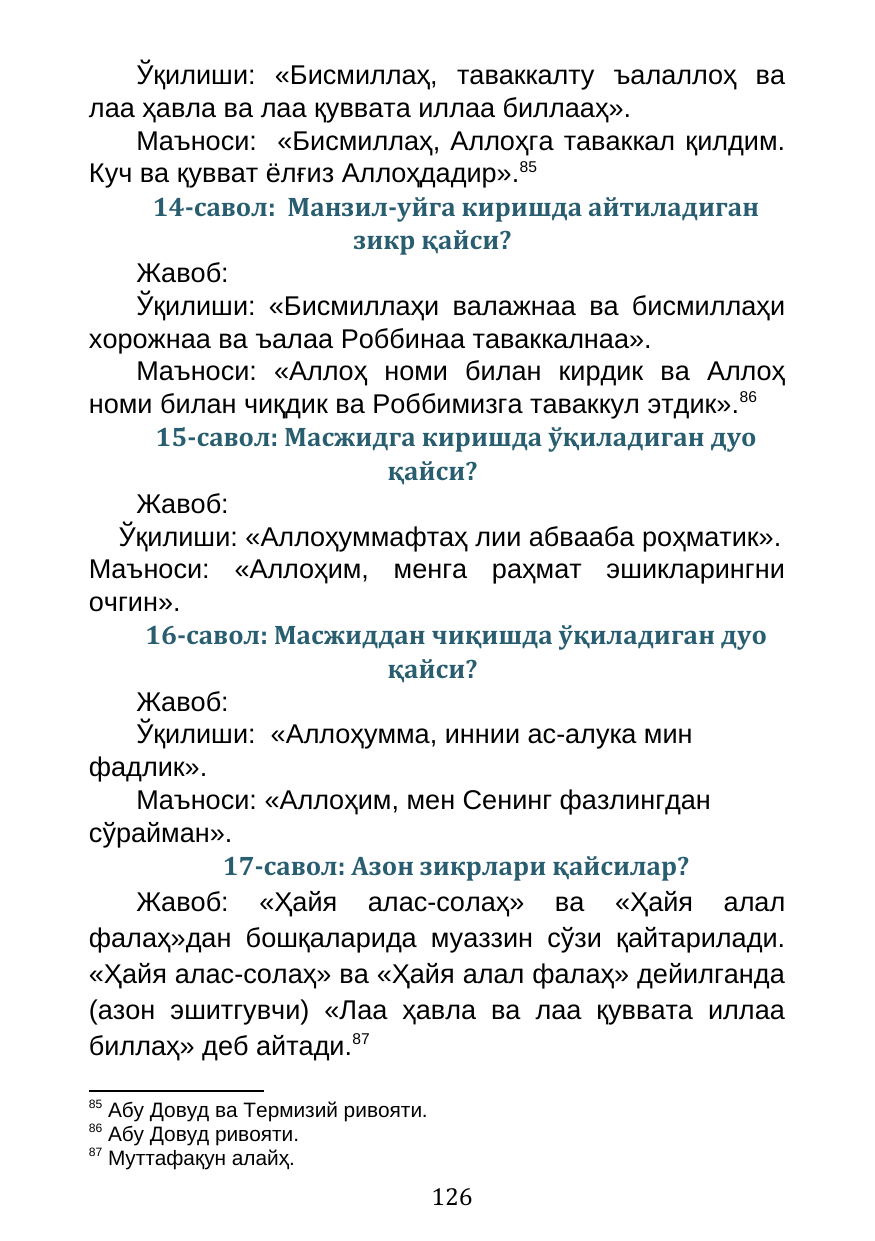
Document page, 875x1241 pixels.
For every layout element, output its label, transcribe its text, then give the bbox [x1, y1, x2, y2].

text Жавоб: [89, 257, 785, 288]
text Ўқилиши: «Бисмиллаҳи валажнаа ва бисмиллаҳи хорожнаа ва ъалаа Роббинаа таваккалнаа». [89, 290, 785, 354]
text Жавоб: [89, 488, 785, 519]
subtitle 15-савол: Масжидга киришда ўқиладиган дуо қайси? [79, 421, 785, 486]
subtitle 17-савол: Азон зикрлари қайсилар? [79, 850, 785, 881]
text Жавоб: [89, 686, 785, 717]
text Маъноси: «Бисмиллаҳ, Аллоҳга таваккал қилдим. Куч ва қувват ёлғиз Аллоҳдадир». [89, 125, 785, 189]
subtitle 14-савол: Манзил-уйга киришда айтиладиган зикр қайси? [79, 190, 785, 255]
text Ўқилиши: «Бисмиллаҳ, таваккалту ъалаллоҳ ва лаа ҳавла ва лаа қуввата иллаа биллааҳ». [89, 59, 785, 123]
text Маъноси: «Аллоҳим, мен Сенинг фазлингдан сўрайман». [89, 784, 785, 848]
text Маъноси: «Аллоҳ номи билан кирдик ва Аллоҳ номи билан чиқдик ва Роббимизга таваккул этдик». [89, 355, 785, 419]
subtitle 16-савол: Масжиддан чиқишда ўқиладиган дуо қайси? [79, 619, 785, 684]
text Жавоб: «Ҳайя алас-солаҳ» ва «Ҳайя алал фалаҳ»дан бошқаларида муаззин сўзи қайтарилади. «Ҳайя алас-солаҳ» ва «Ҳайя алал фалаҳ» дейилганда (азон эшитгувчи) «Лаа ҳавла ва лаа қуввата иллаа биллаҳ» деб айтади. [89, 886, 785, 1061]
text Маъноси: «Аллоҳим, менга раҳмат эшикларингни очгин». [89, 553, 785, 617]
text Ўқилиши: «Аллоҳуммафтаҳ лии абвааба роҳматик». [89, 521, 785, 552]
text Ўқилиши: «Аллоҳумма, иннии ас-алука мин фадлик». [89, 718, 785, 782]
